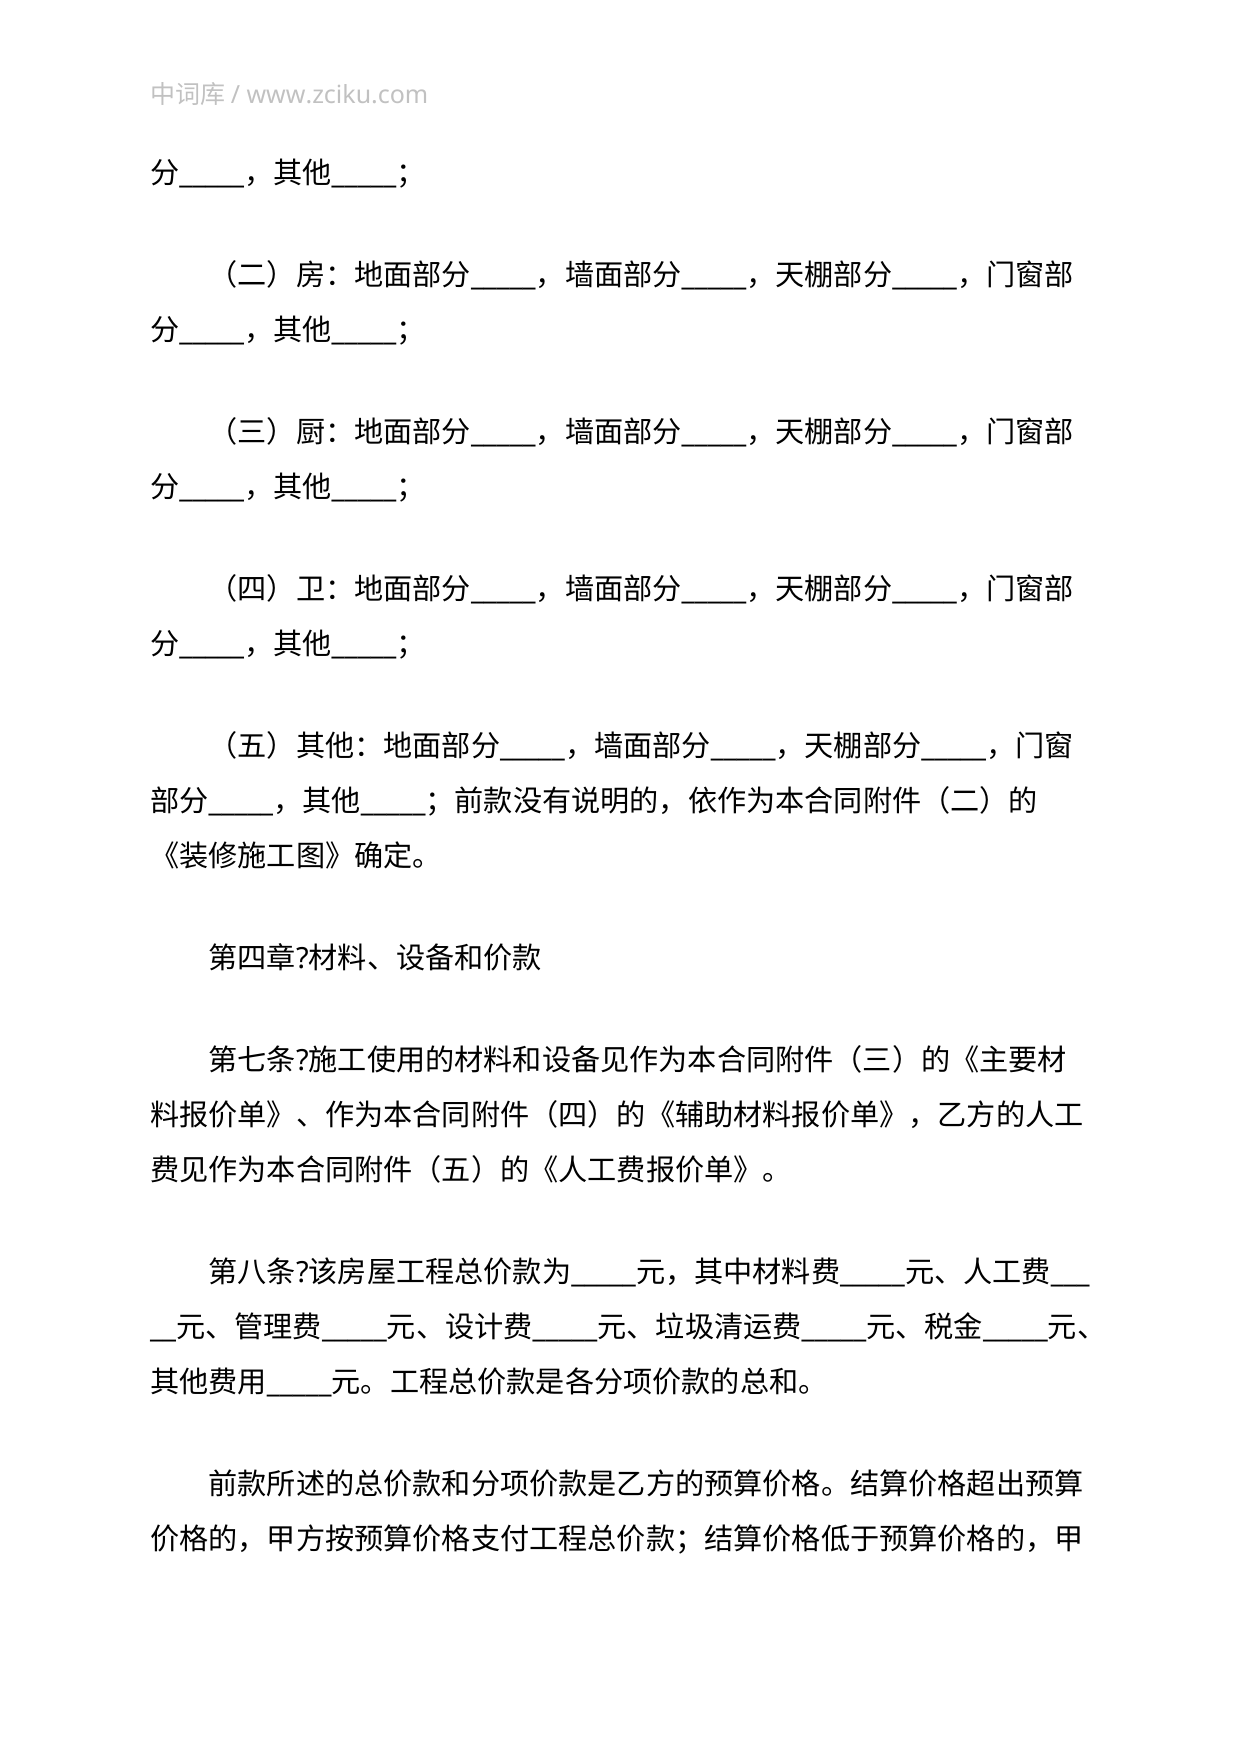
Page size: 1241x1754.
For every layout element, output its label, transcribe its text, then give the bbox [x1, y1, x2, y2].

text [150, 1460, 1090, 1557]
text （二）房：地面部分_____，墙面部分_____，天棚部分_____，门窗部分_____，其他_____； [150, 252, 1090, 349]
text 第八条?该房屋工程总价款为_____元，其中材料费_____元、人工费_____元、管理费_____元、设计费_____元、垃圾清运费_____元、税金_____元、其他费用_____元。工程总价款是各分项价款的总和。 [150, 1248, 1090, 1401]
text 第七条?施工使用的材料和设备见作为本合同附件（三）的《主要材料报价单》、作为本合同附件（四）的《辅助材料报价单》，乙方的人工费见作为本合同附件（五）的《人工费报价单》。 [150, 1037, 1090, 1189]
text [150, 150, 1090, 192]
text 第四章?材料、设备和价款 [150, 935, 1090, 977]
text （四）卫：地面部分_____，墙面部分_____，天棚部分_____，门窗部分_____，其他_____； [150, 566, 1090, 663]
text （五）其他：地面部分_____，墙面部分_____，天棚部分_____，门窗部分_____，其他_____；前款没有说明的，依作为本合同附件（二）的《装修施工图》确定。 [150, 723, 1090, 875]
text （三）厨：地面部分_____，墙面部分_____，天棚部分_____，门窗部分_____，其他_____； [150, 409, 1090, 506]
